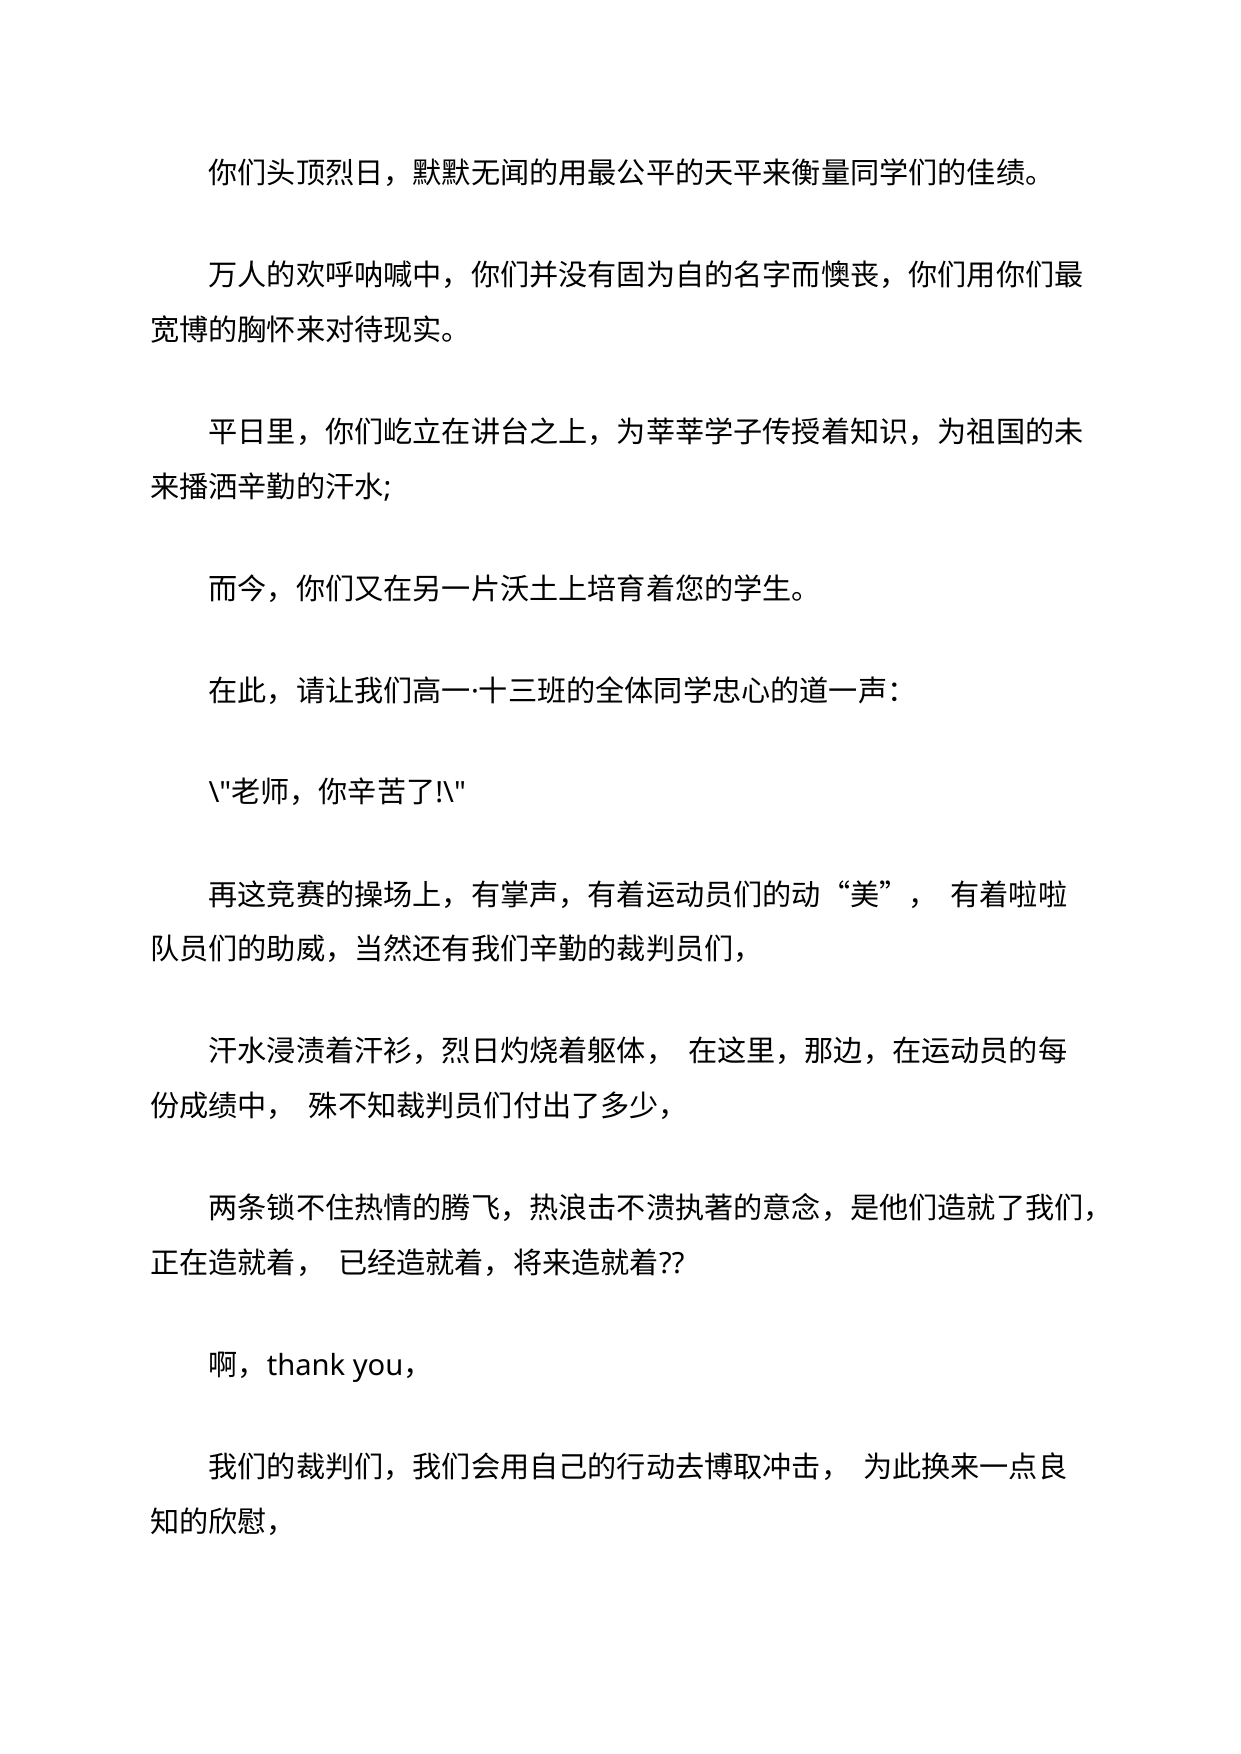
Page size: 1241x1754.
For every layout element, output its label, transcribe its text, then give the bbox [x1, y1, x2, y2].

text \"老师，你辛苦了!\" [150, 769, 1090, 811]
text 平日里，你们屹立在讲台之上，为莘莘学子传授着知识，为祖国的未来播洒辛勤的汗水; [150, 408, 1090, 506]
text 汗水浸渍着汗衫，烈日灼烧着躯体， 在这里，那边，在运动员的每份成绩中， 殊不知裁判员们付出了多少， [150, 1028, 1090, 1125]
text 再这竞赛的操场上，有掌声，有着运动员们的动“美”， 有着啦啦队员们的助威，当然还有我们辛勤的裁判员们， [150, 871, 1090, 968]
text 啊，thank you， [150, 1341, 1090, 1384]
text 而今，你们又在另一片沃土上培育着您的学生。 [150, 565, 1090, 608]
text 在此，请让我们高一·十三班的全体同学忠心的道一声： [150, 667, 1090, 709]
text 你们头顶烈日，默默无闻的用最公平的天平来衡量同学们的佳绩。 [150, 150, 1090, 192]
text 我们的裁判们，我们会用自己的行动去博取冲击， 为此换来一点良知的欣慰， [150, 1443, 1090, 1540]
text 两条锁不住热情的腾飞，热浪击不溃执著的意念，是他们造就了我们，正在造就着， 已经造就着，将来造就着?? [150, 1184, 1090, 1282]
text 万人的欢呼呐喊中，你们并没有固为自的名字而懊丧，你们用你们最宽博的胸怀来对待现实。 [150, 252, 1090, 349]
